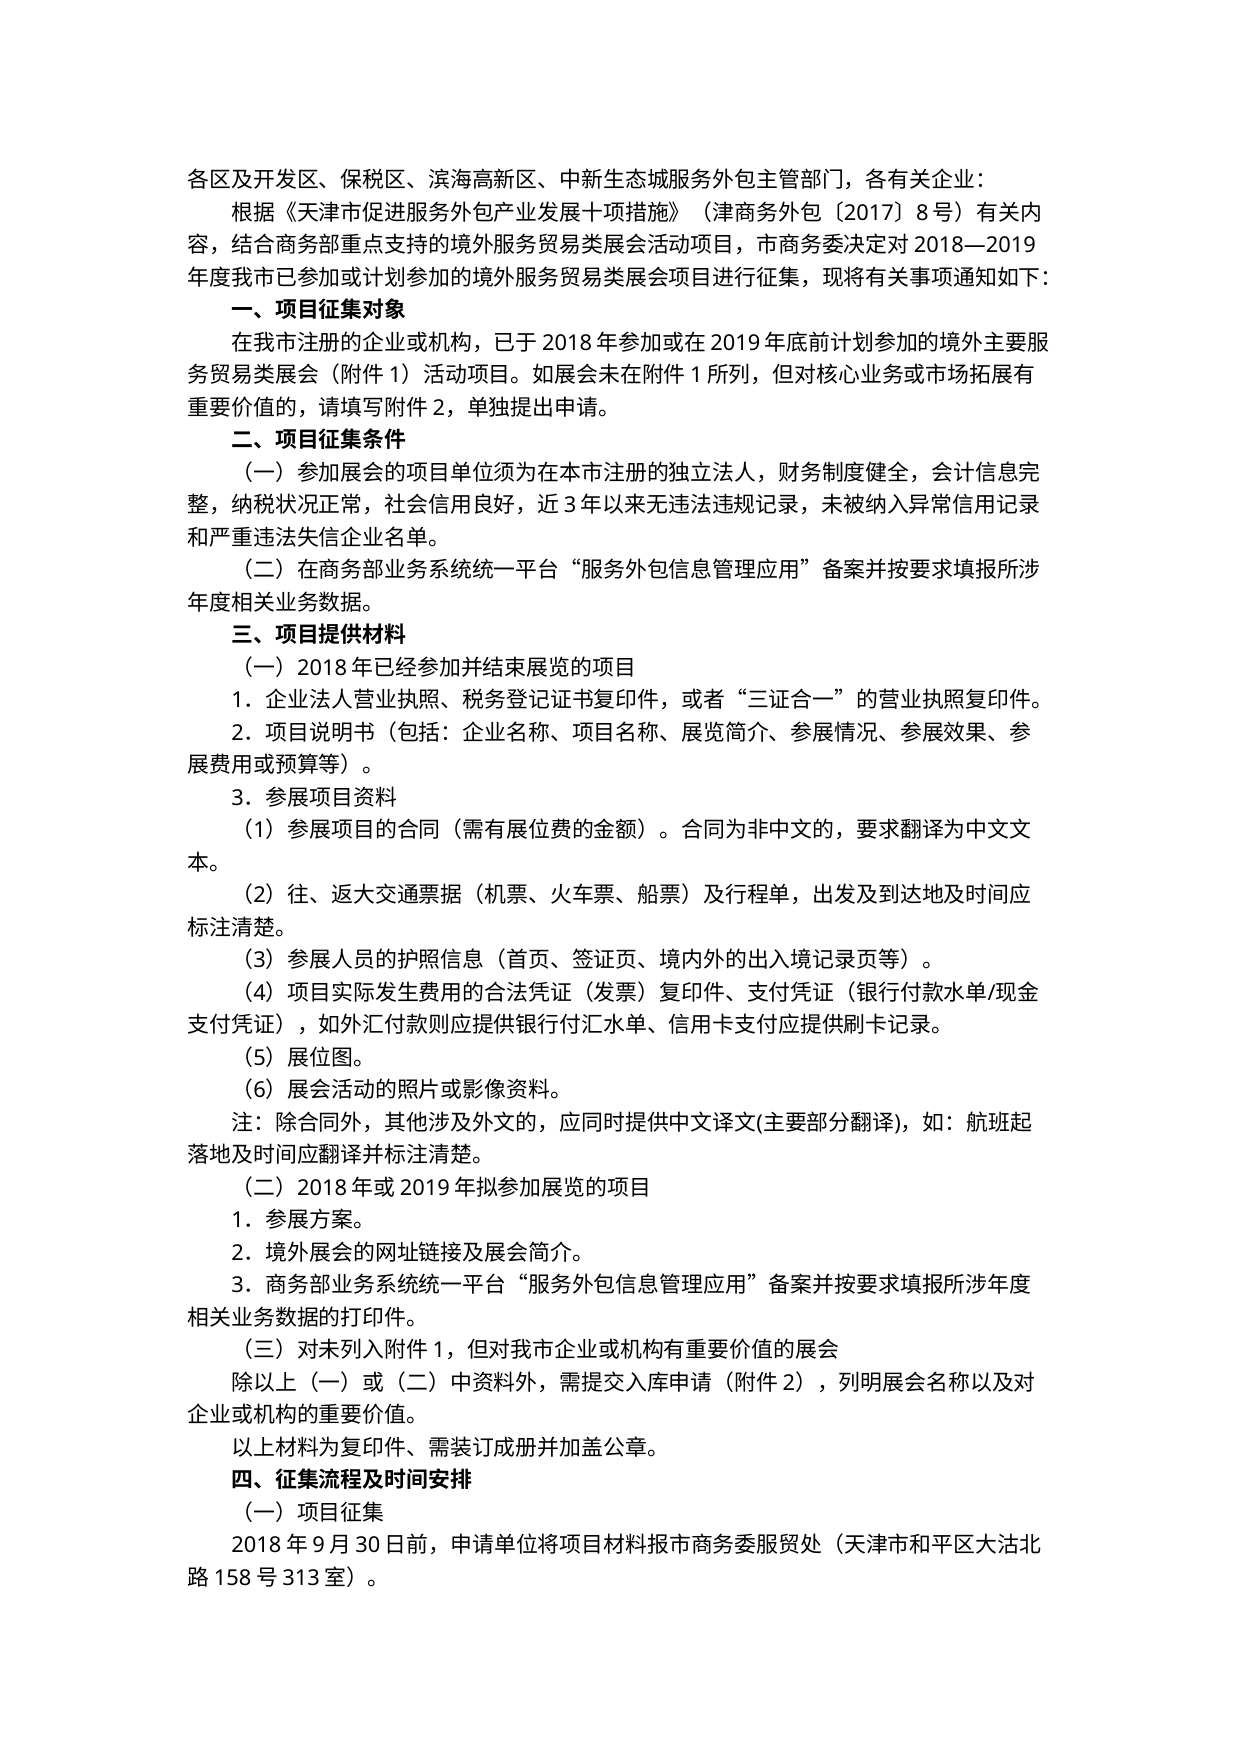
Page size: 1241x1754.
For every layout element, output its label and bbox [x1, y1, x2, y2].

text [187, 162, 1053, 1592]
